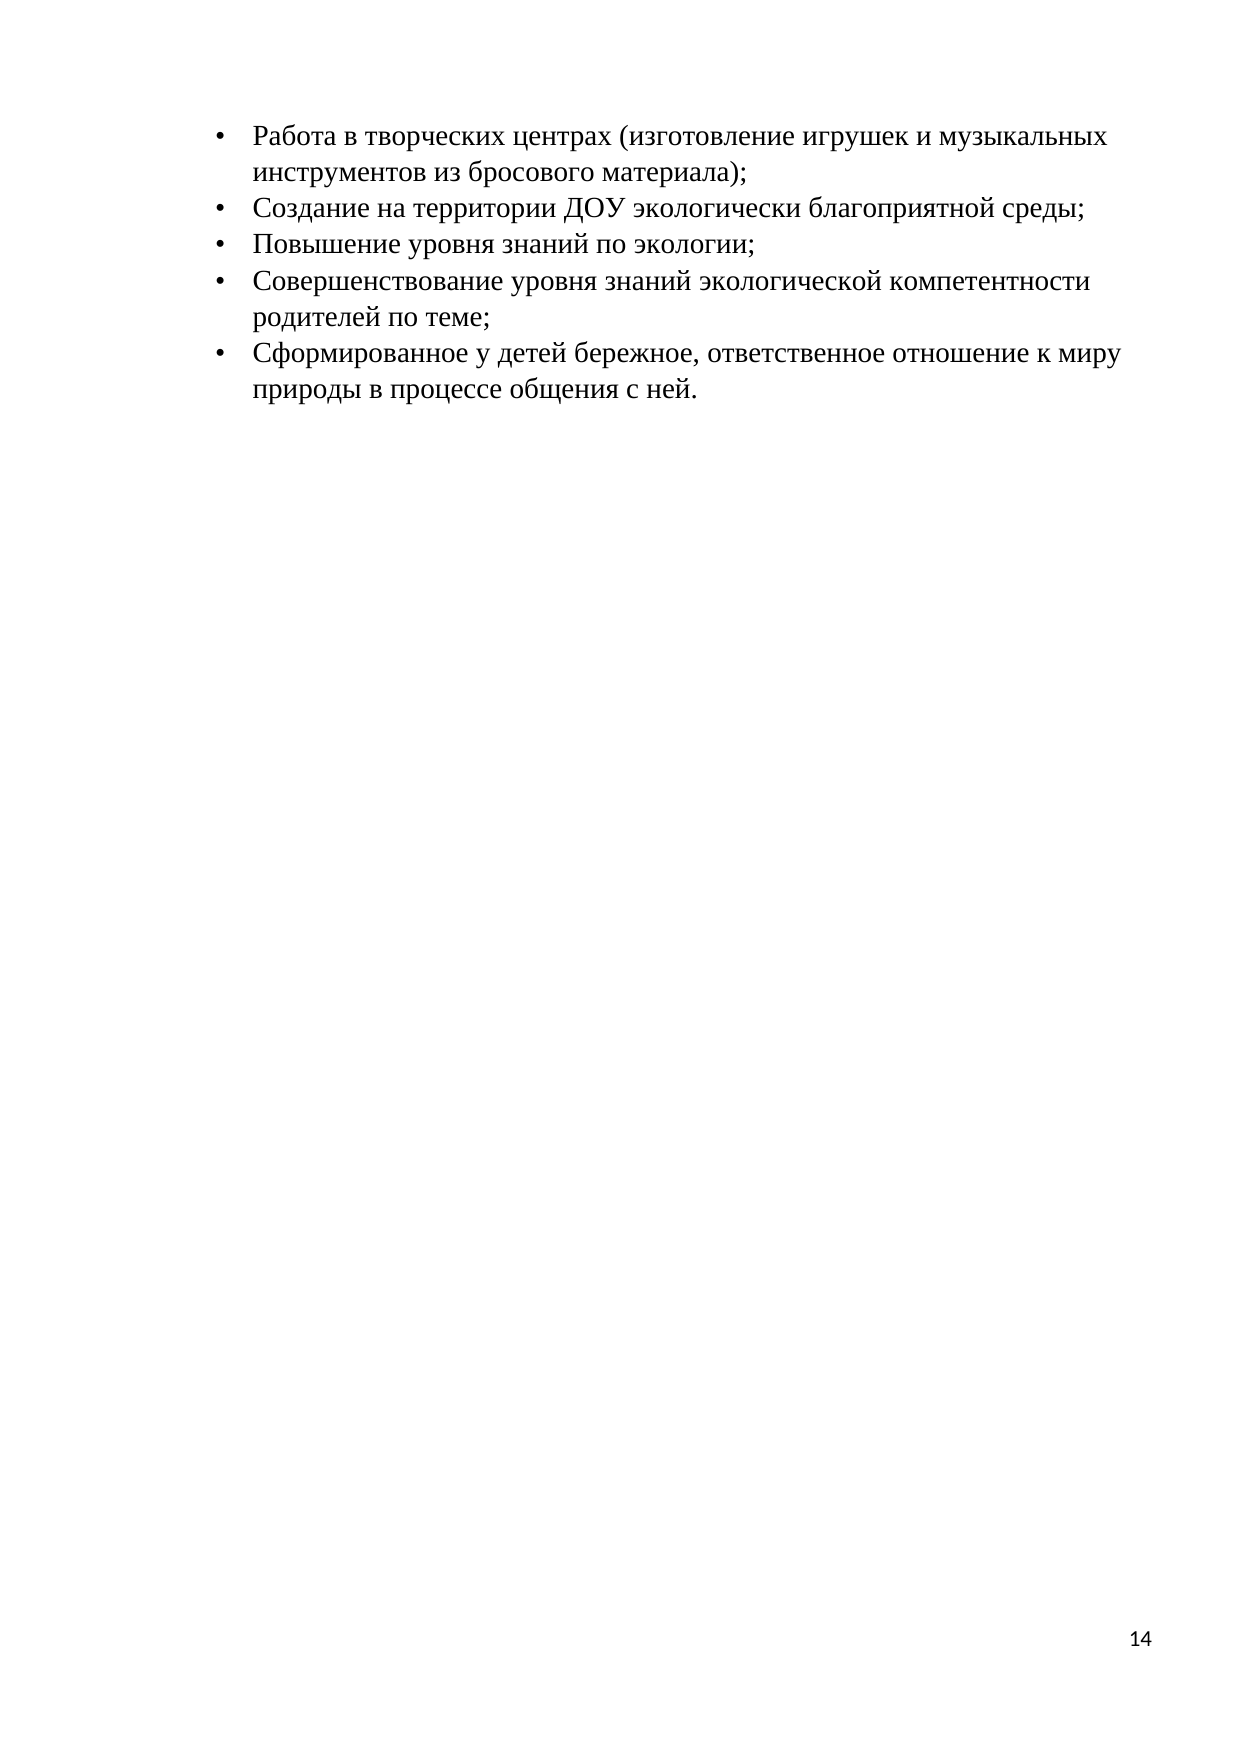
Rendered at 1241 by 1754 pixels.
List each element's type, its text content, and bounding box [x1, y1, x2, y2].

list Работа в творческих центрах (изготовление игрушек и музыкальных инструментов из бросового материала); [215, 118, 1152, 188]
list Повышение уровня знаний по экологии; [215, 227, 1152, 260]
list Сформированное у детей бережное, ответственное отношение к миру природы в процессе общения с ней. [215, 335, 1152, 405]
list Совершенствование уровня знаний экологической компетентности родителей по теме; [215, 263, 1152, 332]
list Создание на территории ДОУ экологически благоприятной среды; [215, 190, 1152, 224]
